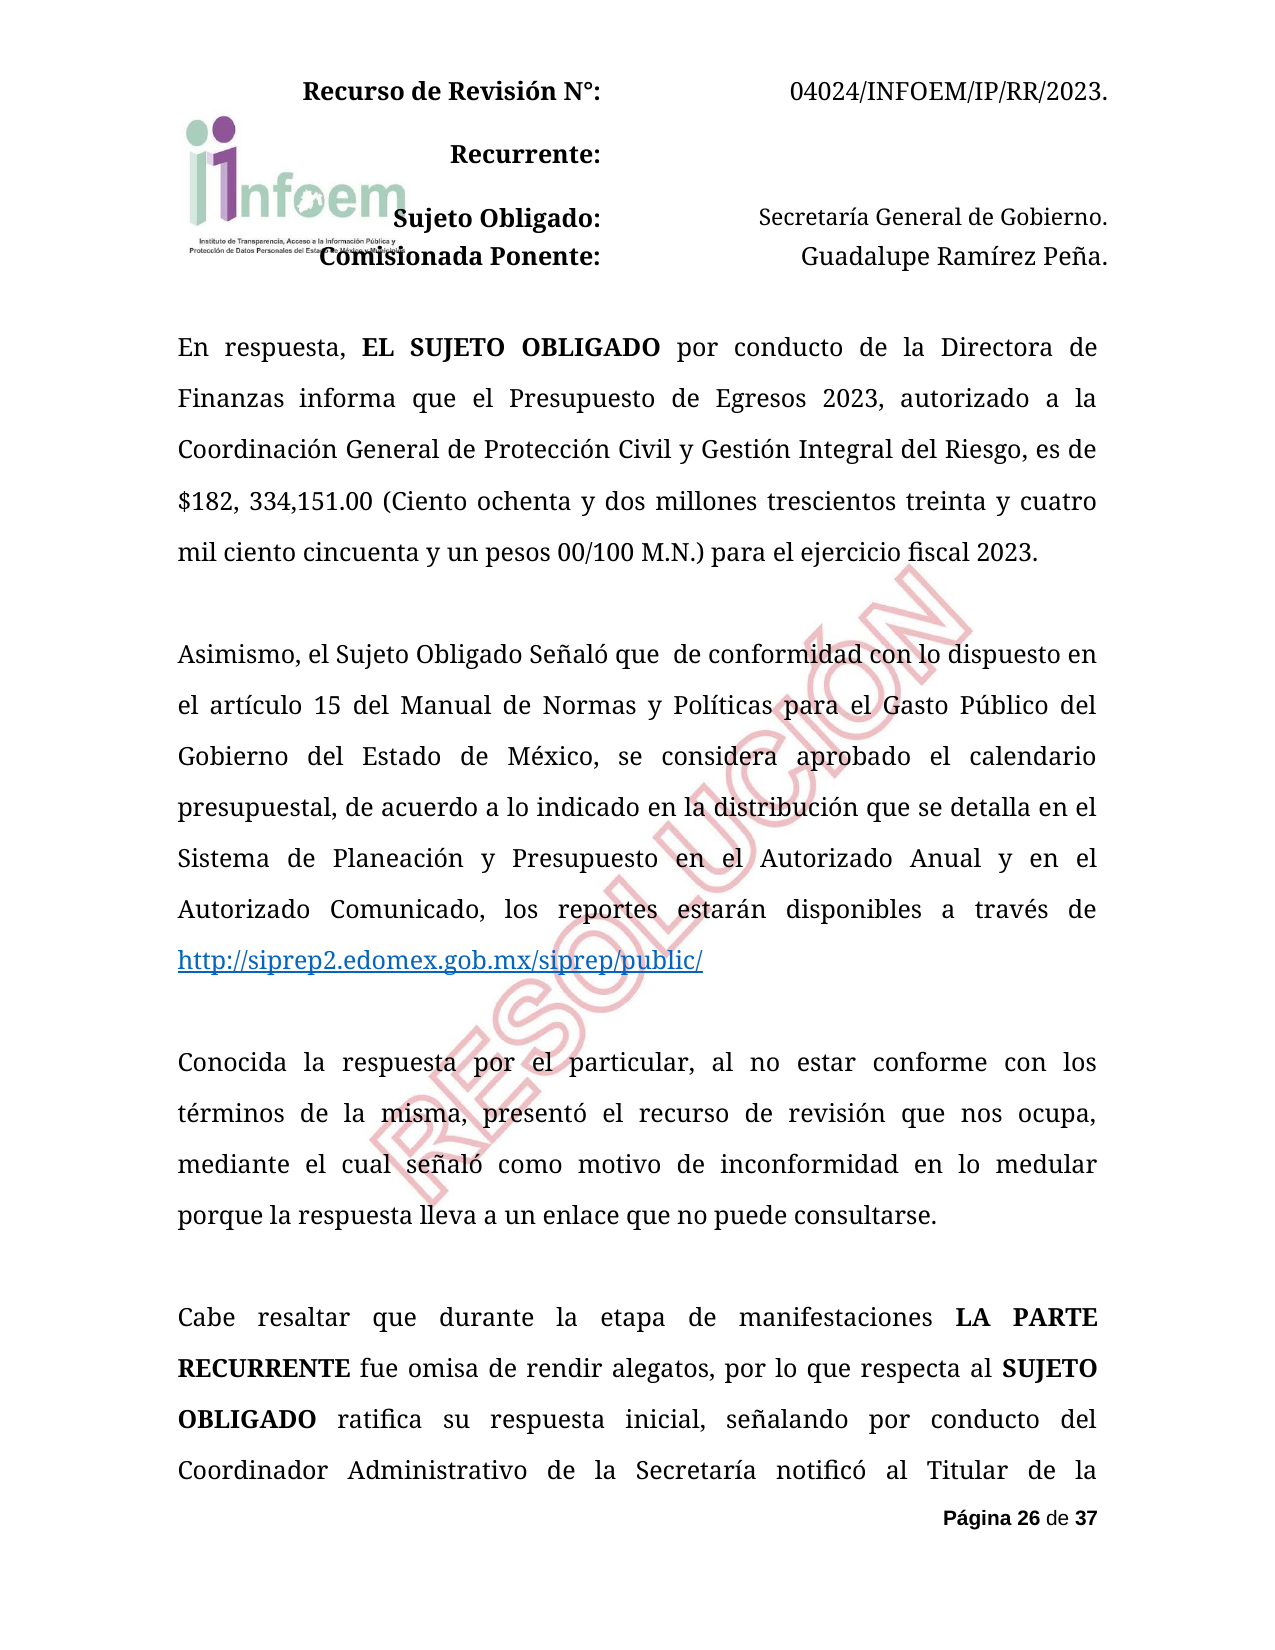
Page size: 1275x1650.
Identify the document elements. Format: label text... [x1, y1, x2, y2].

text Asimismo, el Sujeto Obligado Señaló que de conformidad con lo dispuesto en el artículo 15 del Manual de Normas y Políticas para el Gasto Público del Gobierno del Estado de México, se considera aprobado el calendario presupuestal, de acuerdo a lo indicado en la distribución que se detalla en el Sistema de Planeación y Presupuesto en el Autorizado Anual y en el Autorizado Comunicado, los reportes estarán disponibles a través de http://siprep2.edomex.gob.mx/siprep/public/ [177, 636, 1098, 977]
text En respuesta, EL SUJETO OBLIGADO por conducto de la Directora de Finanzas informa que el Presupuesto de Egresos 2023, autorizado a la Coordinación General de Protección Civil y Gestión Integral del Riesgo, es de $182, 334,151.00 (Ciento ochenta y dos millones trescientos treinta y cuatro mil ciento cincuenta y un pesos 00/100 M.N.) para el ejercicio fiscal 2023. [177, 330, 1098, 568]
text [177, 1300, 1098, 1487]
text Conocida la respuesta por el particular, al no estar conforme con los términos de la misma, presentó el recurso de revisión que nos ocupa, mediante el cual señaló como motivo de inconformidad en lo medular porque la respuesta lleva a un enlace que no puede consultarse. [177, 1045, 1098, 1232]
picture [77, 57, 1235, 1650]
